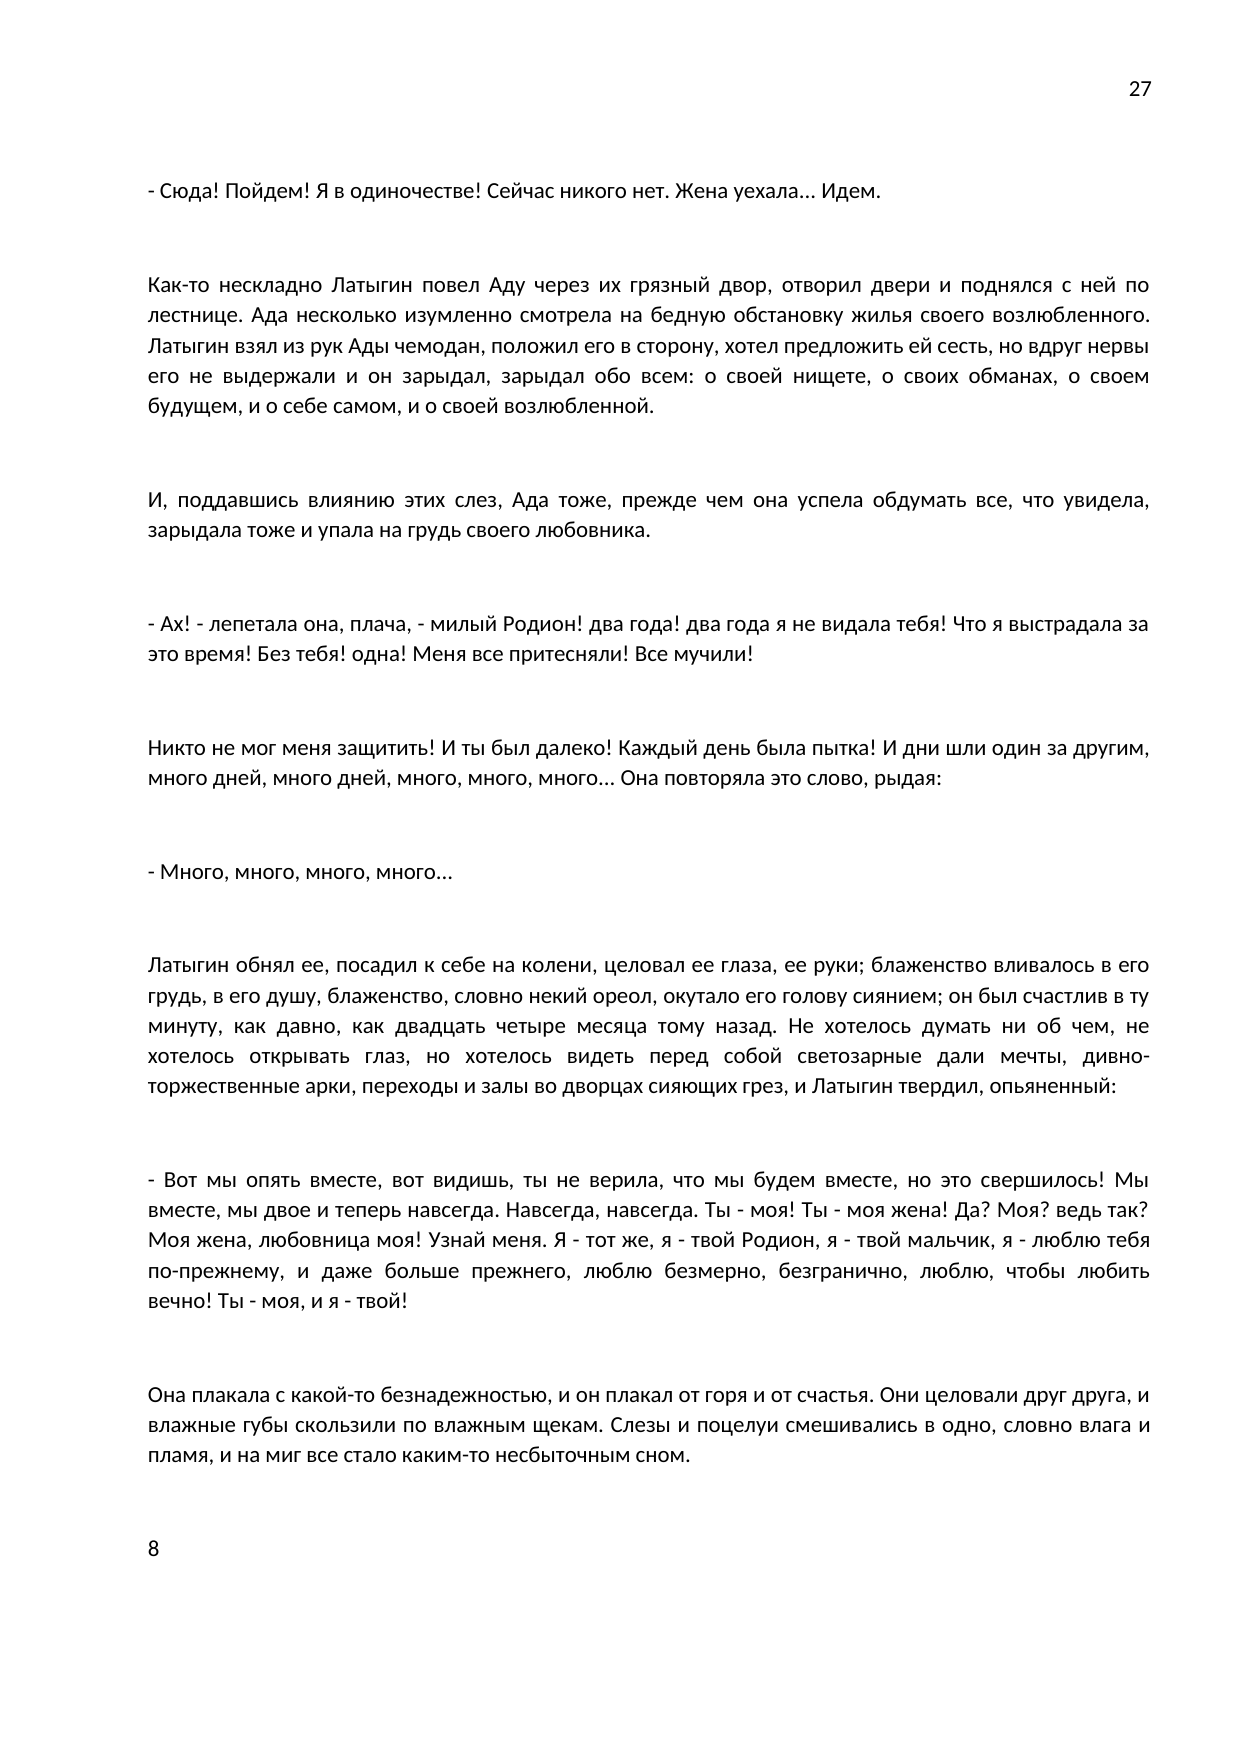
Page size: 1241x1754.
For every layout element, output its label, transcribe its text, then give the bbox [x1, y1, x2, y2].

text - Сюда! Пойдем! Я в одиночестве! Сейчас никого нет. Жена уехала... Идем. [148, 177, 1152, 205]
text - Много, много, много, много... [148, 857, 1152, 885]
text Как-то нескладно Латыгин повел Аду через их грязный двор, отворил двери и поднялся с ней по лестнице. Ада несколько изумленно смотрела на бедную обстановку жилья своего возлюбленного. Латыгин взял из рук Ады чемодан, положил его в сторону, хотел предложить ей сесть, но вдруг нервы его не выдержали и он зарыдал, зарыдал обо всем: о своей нищете, о своих обманах, о своем будущем, и о себе самом, и о своей возлюбленной. [148, 270, 1152, 419]
text - Вот мы опять вместе, вот видишь, ты не верила, что мы будем вместе, но это свершилось! Мы вместе, мы двое и теперь навсегда. Навсегда, навсегда. Ты - моя! Ты - моя жена! Да? Моя? ведь так? Моя жена, любовница моя! Узнай меня. Я - тот же, я - твой Родион, я - твой мальчик, я - люблю тебя по-прежнему, и даже больше прежнего, люблю безмерно, безгранично, люблю, чтобы любить вечно! Ты - моя, и я - твой! [148, 1165, 1152, 1314]
text Она плакала с какой-то безнадежностью, и он плакал от горя и от счастья. Они целовали друг друга, и влажные губы скользили по влажным щекам. Слезы и поцелуи смешивались в одно, словно влага и пламя, и на миг все стало каким-то несбыточным сном. [148, 1380, 1152, 1468]
text 8 [148, 1534, 1152, 1562]
text - Ах! - лепетала она, плача, - милый Родион! два года! два года я не видала тебя! Что я выстрадала за это время! Без тебя! одна! Меня все притесняли! Все мучили! [148, 609, 1152, 667]
text Латыгин обнял ее, посадил к себе на колени, целовал ее глаза, ее руки; блаженство вливалось в его грудь, в его душу, блаженство, словно некий ореол, окутало его голову сиянием; он был счастлив в ту минуту, как давно, как двадцать четыре месяца тому назад. Не хотелось думать ни об чем, не хотелось открывать глаз, но хотелось видеть перед собой светозарные дали мечты, дивно-торжественные арки, переходы и залы во дворцах сияющих грез, и Латыгин твердил, опьяненный: [148, 951, 1152, 1099]
text Никто не мог меня защитить! И ты был далеко! Каждый день была пытка! И дни шли один за другим, много дней, много дней, много, много, много... Она повторяла это слово, рыдая: [148, 733, 1152, 791]
text И, поддавшись влиянию этих слез, Ада тоже, прежде чем она успела обдумать все, что увидела, зарыдала тоже и упала на грудь своего любовника. [148, 485, 1152, 543]
